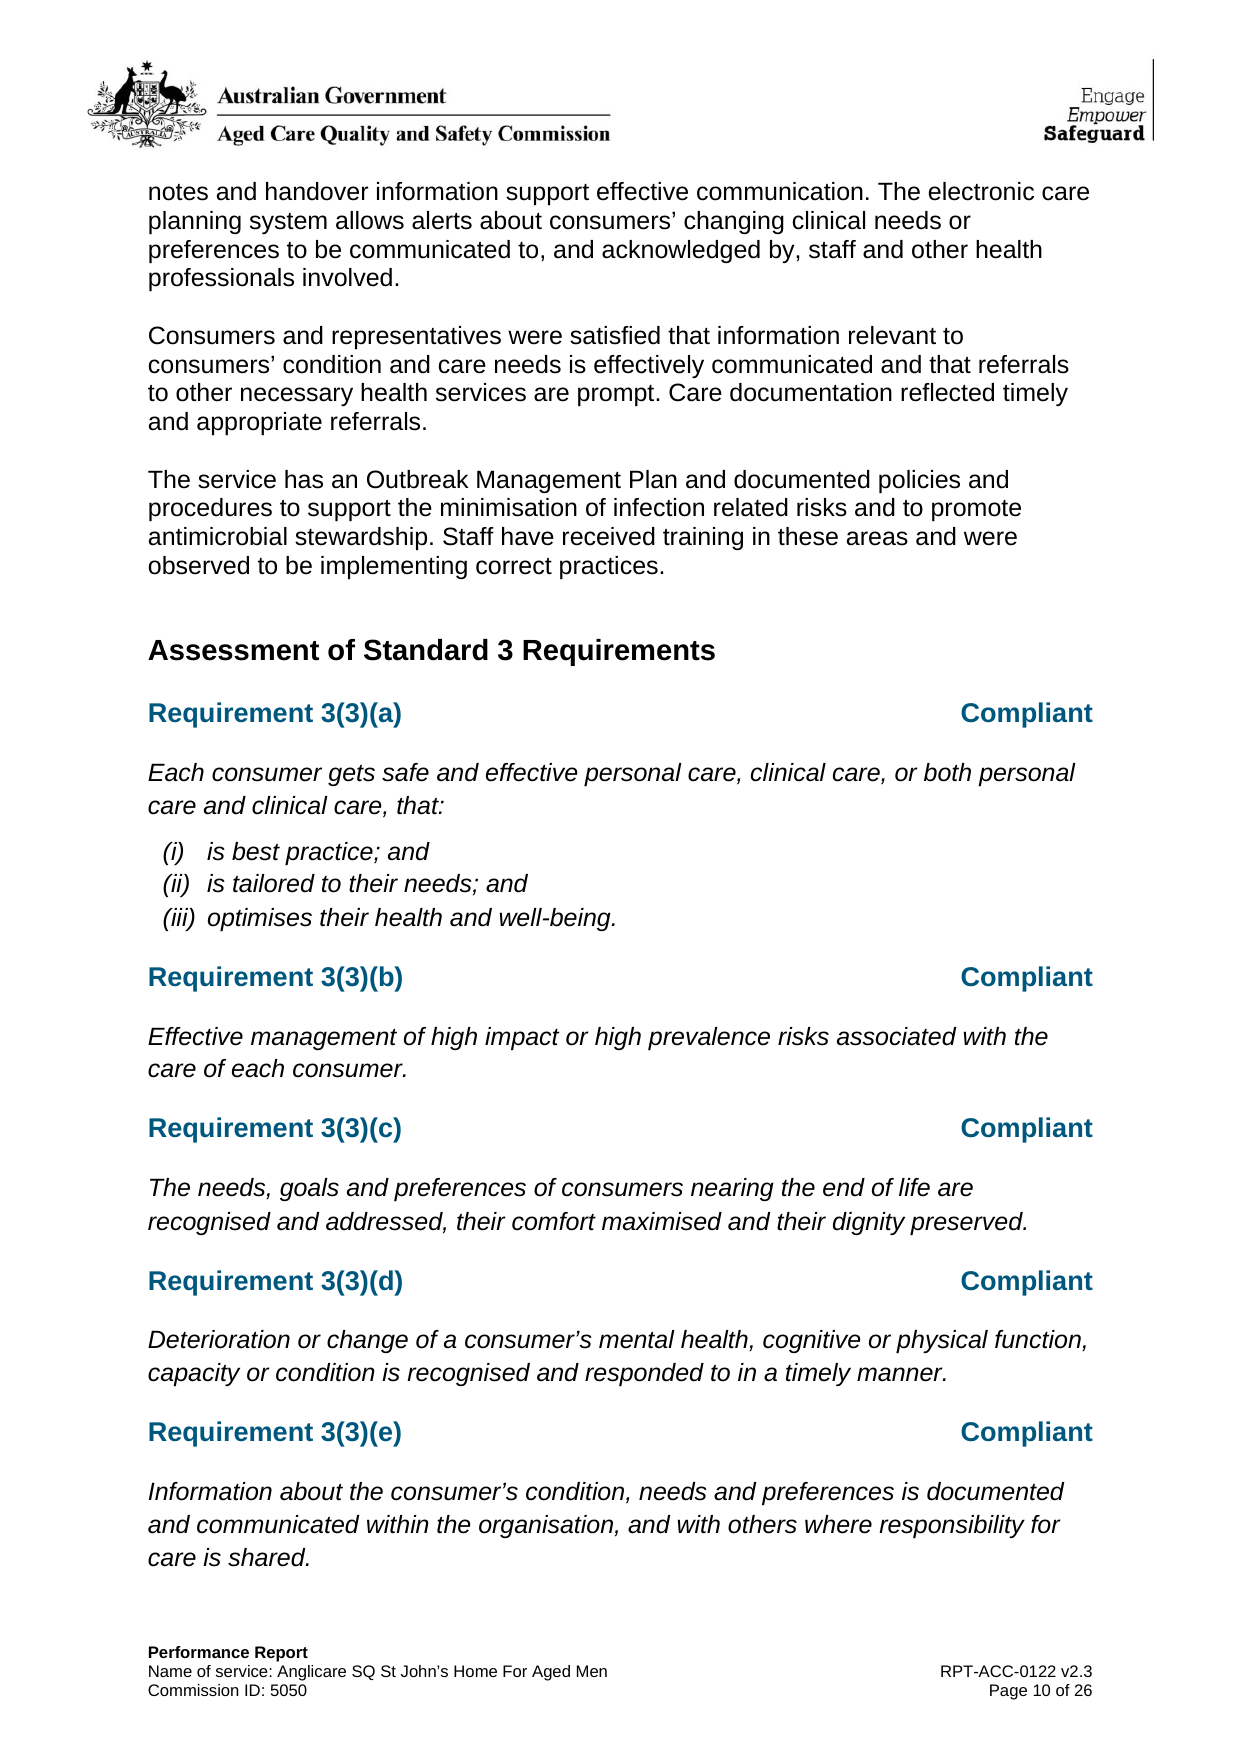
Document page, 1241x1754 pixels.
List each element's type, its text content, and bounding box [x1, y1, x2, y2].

list optimises their health and well-being. [162, 902, 1092, 931]
picture [1, 0, 1241, 169]
subtitle Requirement 3(3)(b) Compliant [148, 961, 1092, 992]
subtitle Requirement 3(3)(e) Compliant [148, 1416, 1092, 1448]
text The needs, goals and preferences of consumers nearing the end of life are recognised and addressed, their comfort maximised and their dignity preserved. [148, 1173, 1092, 1235]
text Consumers and representatives were satisfied that information relevant to consumers’ condition and care needs is effectively communicated and that referrals to other necessary health services are prompt. Care documentation reflected timely and appropriate referrals. [148, 321, 1092, 436]
subtitle Assessment of Standard 3 Requirements [148, 633, 1092, 667]
subtitle Requirement 3(3)(c) Compliant [148, 1112, 1092, 1144]
text Effective management of high impact or high prevalence risks associated with the care of each consumer. [148, 1021, 1092, 1083]
text Deterioration or change of a consumer’s mental health, cognitive or physical function, capacity or condition is recognised and responded to in a timely manner. [148, 1325, 1092, 1387]
list is best practice; and [162, 836, 1092, 865]
text Each consumer gets safe and effective personal care, clinical care, or both personal care and clinical care, that: [148, 758, 1092, 820]
text Information about the consumer’s condition, needs and preferences is documented and communicated within the organisation, and with others where responsibility for care is shared. [148, 1477, 1092, 1572]
list is tailored to their needs; and [162, 869, 1092, 898]
subtitle Requirement 3(3)(d) Compliant [148, 1264, 1092, 1296]
subtitle Requirement 3(3)(a) Compliant [148, 697, 1092, 728]
text The service has an Outbreak Management Plan and documented policies and procedures to support the minimisation of infection related risks and to promote antimicrobial stewardship. Staff have received training in these areas and were observed to be implementing correct practices. [148, 465, 1092, 580]
